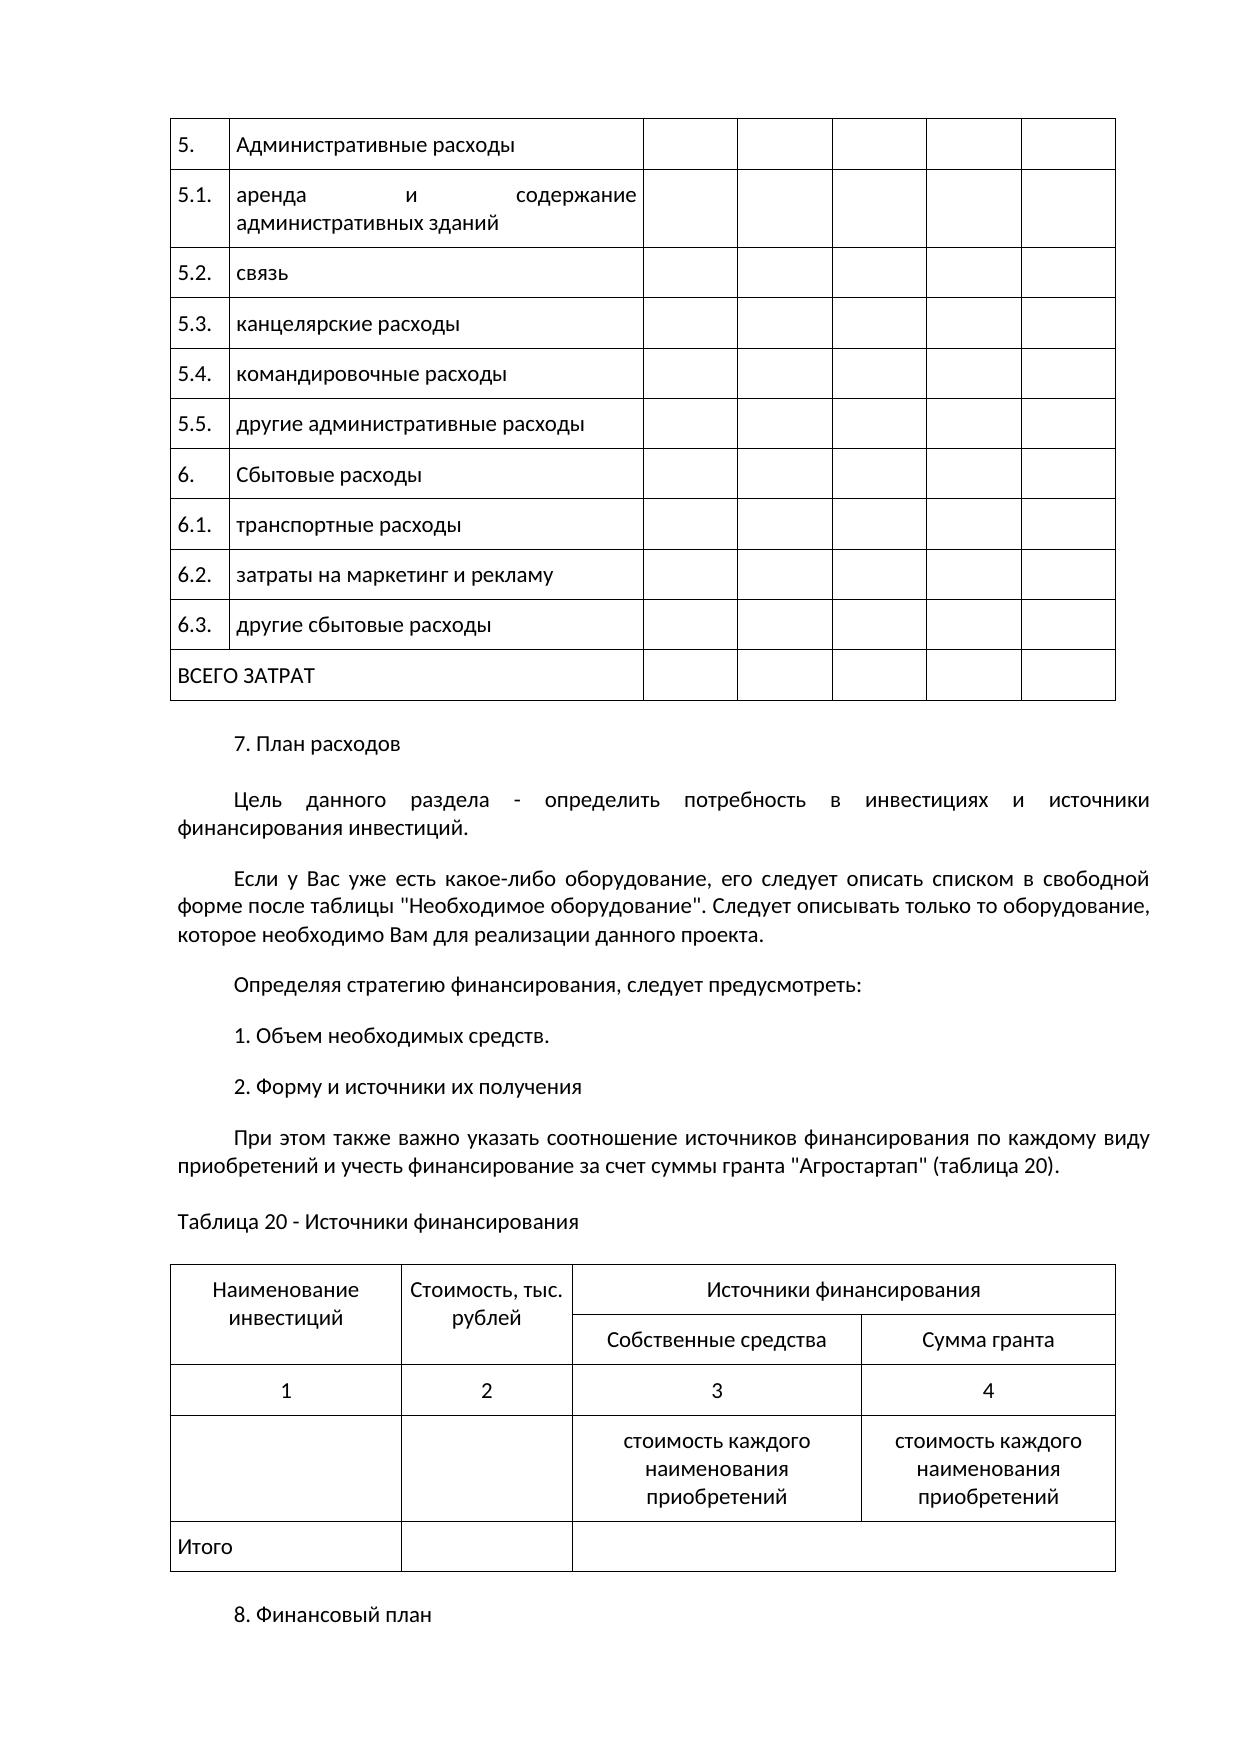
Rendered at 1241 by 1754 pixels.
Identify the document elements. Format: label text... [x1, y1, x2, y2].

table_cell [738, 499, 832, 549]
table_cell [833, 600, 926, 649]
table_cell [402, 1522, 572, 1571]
text Цель данного раздела - определить потребность в инвестициях и источники финансирования инвестиций. [177, 785, 1152, 841]
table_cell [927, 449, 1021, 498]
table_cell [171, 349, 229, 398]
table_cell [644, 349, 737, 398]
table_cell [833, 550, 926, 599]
text 1. Объем необходимых средств. [177, 1022, 1152, 1049]
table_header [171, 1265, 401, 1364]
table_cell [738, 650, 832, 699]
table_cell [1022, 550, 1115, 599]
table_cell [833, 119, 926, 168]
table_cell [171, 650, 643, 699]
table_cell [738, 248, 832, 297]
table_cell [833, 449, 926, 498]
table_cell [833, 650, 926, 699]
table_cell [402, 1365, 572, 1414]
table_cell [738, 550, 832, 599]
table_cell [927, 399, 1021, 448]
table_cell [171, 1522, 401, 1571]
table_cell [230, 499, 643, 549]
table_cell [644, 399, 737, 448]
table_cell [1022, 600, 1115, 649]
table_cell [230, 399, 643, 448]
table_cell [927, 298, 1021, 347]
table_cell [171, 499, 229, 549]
text Если у Вас уже есть какое-либо оборудование, его следует описать списком в свободной форме после таблицы "Необходимое оборудование". Следует описывать только то оборудование, которое необходимо Вам для реализации данного проекта. [177, 864, 1152, 948]
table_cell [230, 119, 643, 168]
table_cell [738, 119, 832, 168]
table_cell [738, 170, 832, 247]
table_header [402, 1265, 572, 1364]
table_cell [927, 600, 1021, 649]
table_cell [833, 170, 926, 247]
text Определяя стратегию финансирования, следует предусмотреть: [177, 971, 1152, 999]
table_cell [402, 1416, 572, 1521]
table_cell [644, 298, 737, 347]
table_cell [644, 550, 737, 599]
text При этом также важно указать соотношение источников финансирования по каждому виду приобретений и учесть финансирование за счет суммы гранта "Агростартап" (таблица 20). [177, 1123, 1152, 1179]
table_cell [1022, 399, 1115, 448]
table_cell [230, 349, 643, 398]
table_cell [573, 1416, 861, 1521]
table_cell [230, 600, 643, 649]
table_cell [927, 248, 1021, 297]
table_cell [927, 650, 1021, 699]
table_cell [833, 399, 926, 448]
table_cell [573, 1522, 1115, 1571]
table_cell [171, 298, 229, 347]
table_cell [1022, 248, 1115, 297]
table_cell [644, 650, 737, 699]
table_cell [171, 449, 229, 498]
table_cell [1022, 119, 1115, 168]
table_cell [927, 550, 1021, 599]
text Таблица 20 - Источники финансирования [177, 1207, 1152, 1236]
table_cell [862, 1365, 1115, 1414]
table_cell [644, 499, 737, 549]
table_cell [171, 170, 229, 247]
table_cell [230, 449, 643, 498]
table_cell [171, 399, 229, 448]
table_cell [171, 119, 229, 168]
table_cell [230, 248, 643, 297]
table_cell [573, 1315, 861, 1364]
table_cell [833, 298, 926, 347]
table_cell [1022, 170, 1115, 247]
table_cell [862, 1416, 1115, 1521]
text 2. Форму и источники их получения [177, 1072, 1152, 1101]
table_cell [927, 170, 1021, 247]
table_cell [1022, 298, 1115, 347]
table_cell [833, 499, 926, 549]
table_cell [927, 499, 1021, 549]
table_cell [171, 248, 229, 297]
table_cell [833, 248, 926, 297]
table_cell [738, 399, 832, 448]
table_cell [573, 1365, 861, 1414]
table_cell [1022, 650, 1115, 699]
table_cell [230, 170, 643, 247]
text 7. План расходов [177, 729, 1152, 757]
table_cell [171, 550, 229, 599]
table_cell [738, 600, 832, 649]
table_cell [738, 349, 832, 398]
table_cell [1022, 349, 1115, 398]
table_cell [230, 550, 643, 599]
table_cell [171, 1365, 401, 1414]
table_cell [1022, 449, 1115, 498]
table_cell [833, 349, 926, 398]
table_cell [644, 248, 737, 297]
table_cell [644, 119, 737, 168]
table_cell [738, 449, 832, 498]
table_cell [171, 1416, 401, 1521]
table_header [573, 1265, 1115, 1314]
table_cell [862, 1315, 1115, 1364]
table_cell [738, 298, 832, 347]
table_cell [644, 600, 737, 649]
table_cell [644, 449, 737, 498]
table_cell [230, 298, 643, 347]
text 8. Финансовый план [177, 1600, 1152, 1628]
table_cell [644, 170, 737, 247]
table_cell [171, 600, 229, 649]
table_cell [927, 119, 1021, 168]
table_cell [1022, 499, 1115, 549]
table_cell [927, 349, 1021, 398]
